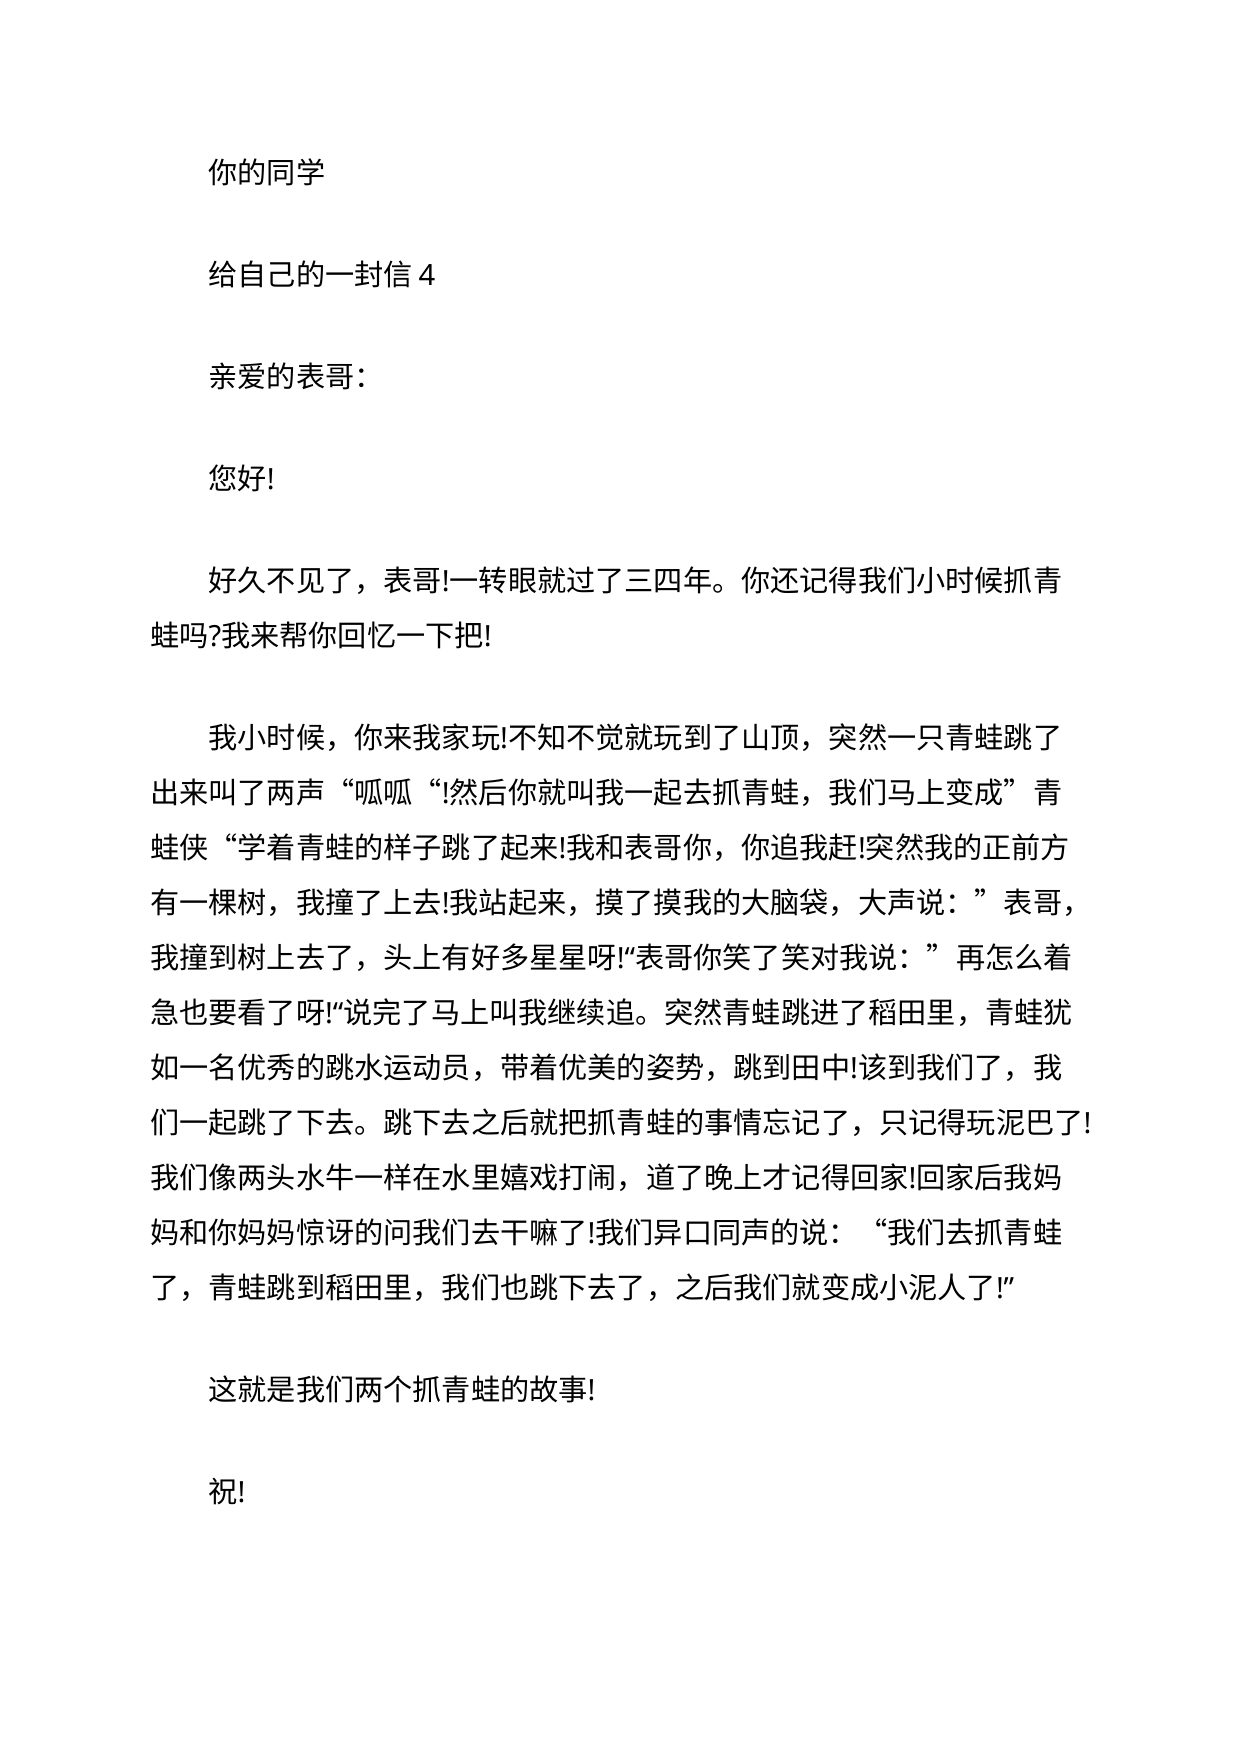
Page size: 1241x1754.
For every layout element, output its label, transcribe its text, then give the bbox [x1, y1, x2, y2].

text 你的同学 [150, 150, 1090, 192]
text 祝! [150, 1468, 1090, 1511]
text 您好! [150, 456, 1090, 498]
text 这就是我们两个抓青蛙的故事! [150, 1366, 1090, 1409]
text 好久不见了，表哥!一转眼就过了三四年。你还记得我们小时候抓青蛙吗?我来帮你回忆一下把! [150, 557, 1090, 655]
text 给自己的一封信4 [150, 252, 1090, 294]
text 我小时候，你来我家玩!不知不觉就玩到了山顶，突然一只青蛙跳了出来叫了两声“呱呱“!然后你就叫我一起去抓青蛙，我们马上变成”青蛙侠“学着青蛙的样子跳了起来!我和表哥你，你追我赶!突然我的正前方有一棵树，我撞了上去!我站起来，摸了摸我的大脑袋，大声说：”表哥，我撞到树上去了，头上有好多星星呀!“表哥你笑了笑对我说：”再怎么着急也要看了呀!“说完了马上叫我继续追。突然青蛙跳进了稻田里，青蛙犹如一名优秀的跳水运动员，带着优美的姿势，跳到田中!该到我们了，我们一起跳了下去。跳下去之后就把抓青蛙的事情忘记了，只记得玩泥巴了!我们像两头水牛一样在水里嬉戏打闹，道了晚上才记得回家!回家后我妈妈和你妈妈惊讶的问我们去干嘛了!我们异口同声的说：“我们去抓青蛙了，青蛙跳到稻田里，我们也跳下去了，之后我们就变成小泥人了!” [150, 714, 1090, 1307]
text 亲爱的表哥： [150, 354, 1090, 396]
